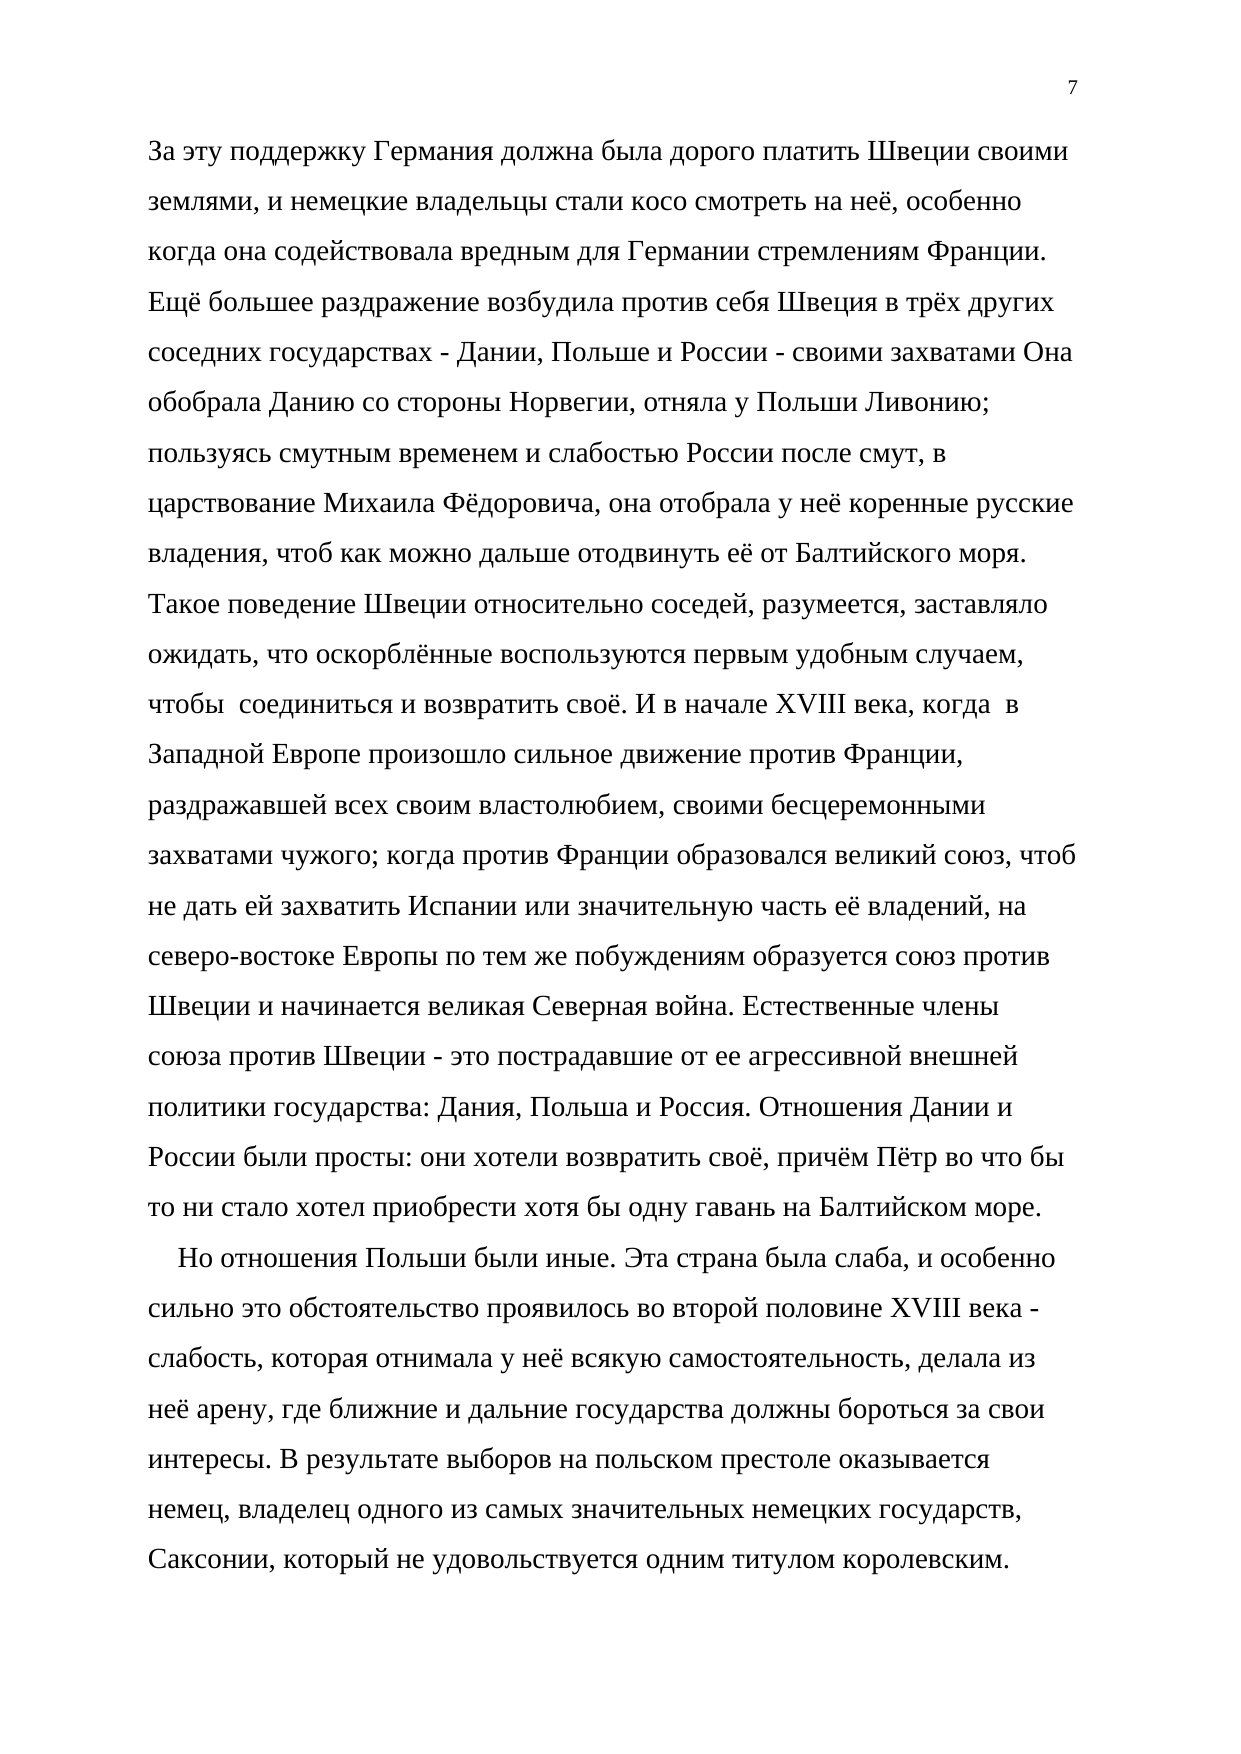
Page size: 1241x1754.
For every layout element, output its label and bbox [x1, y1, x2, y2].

text [148, 1240, 1078, 1575]
text [148, 133, 1078, 1223]
